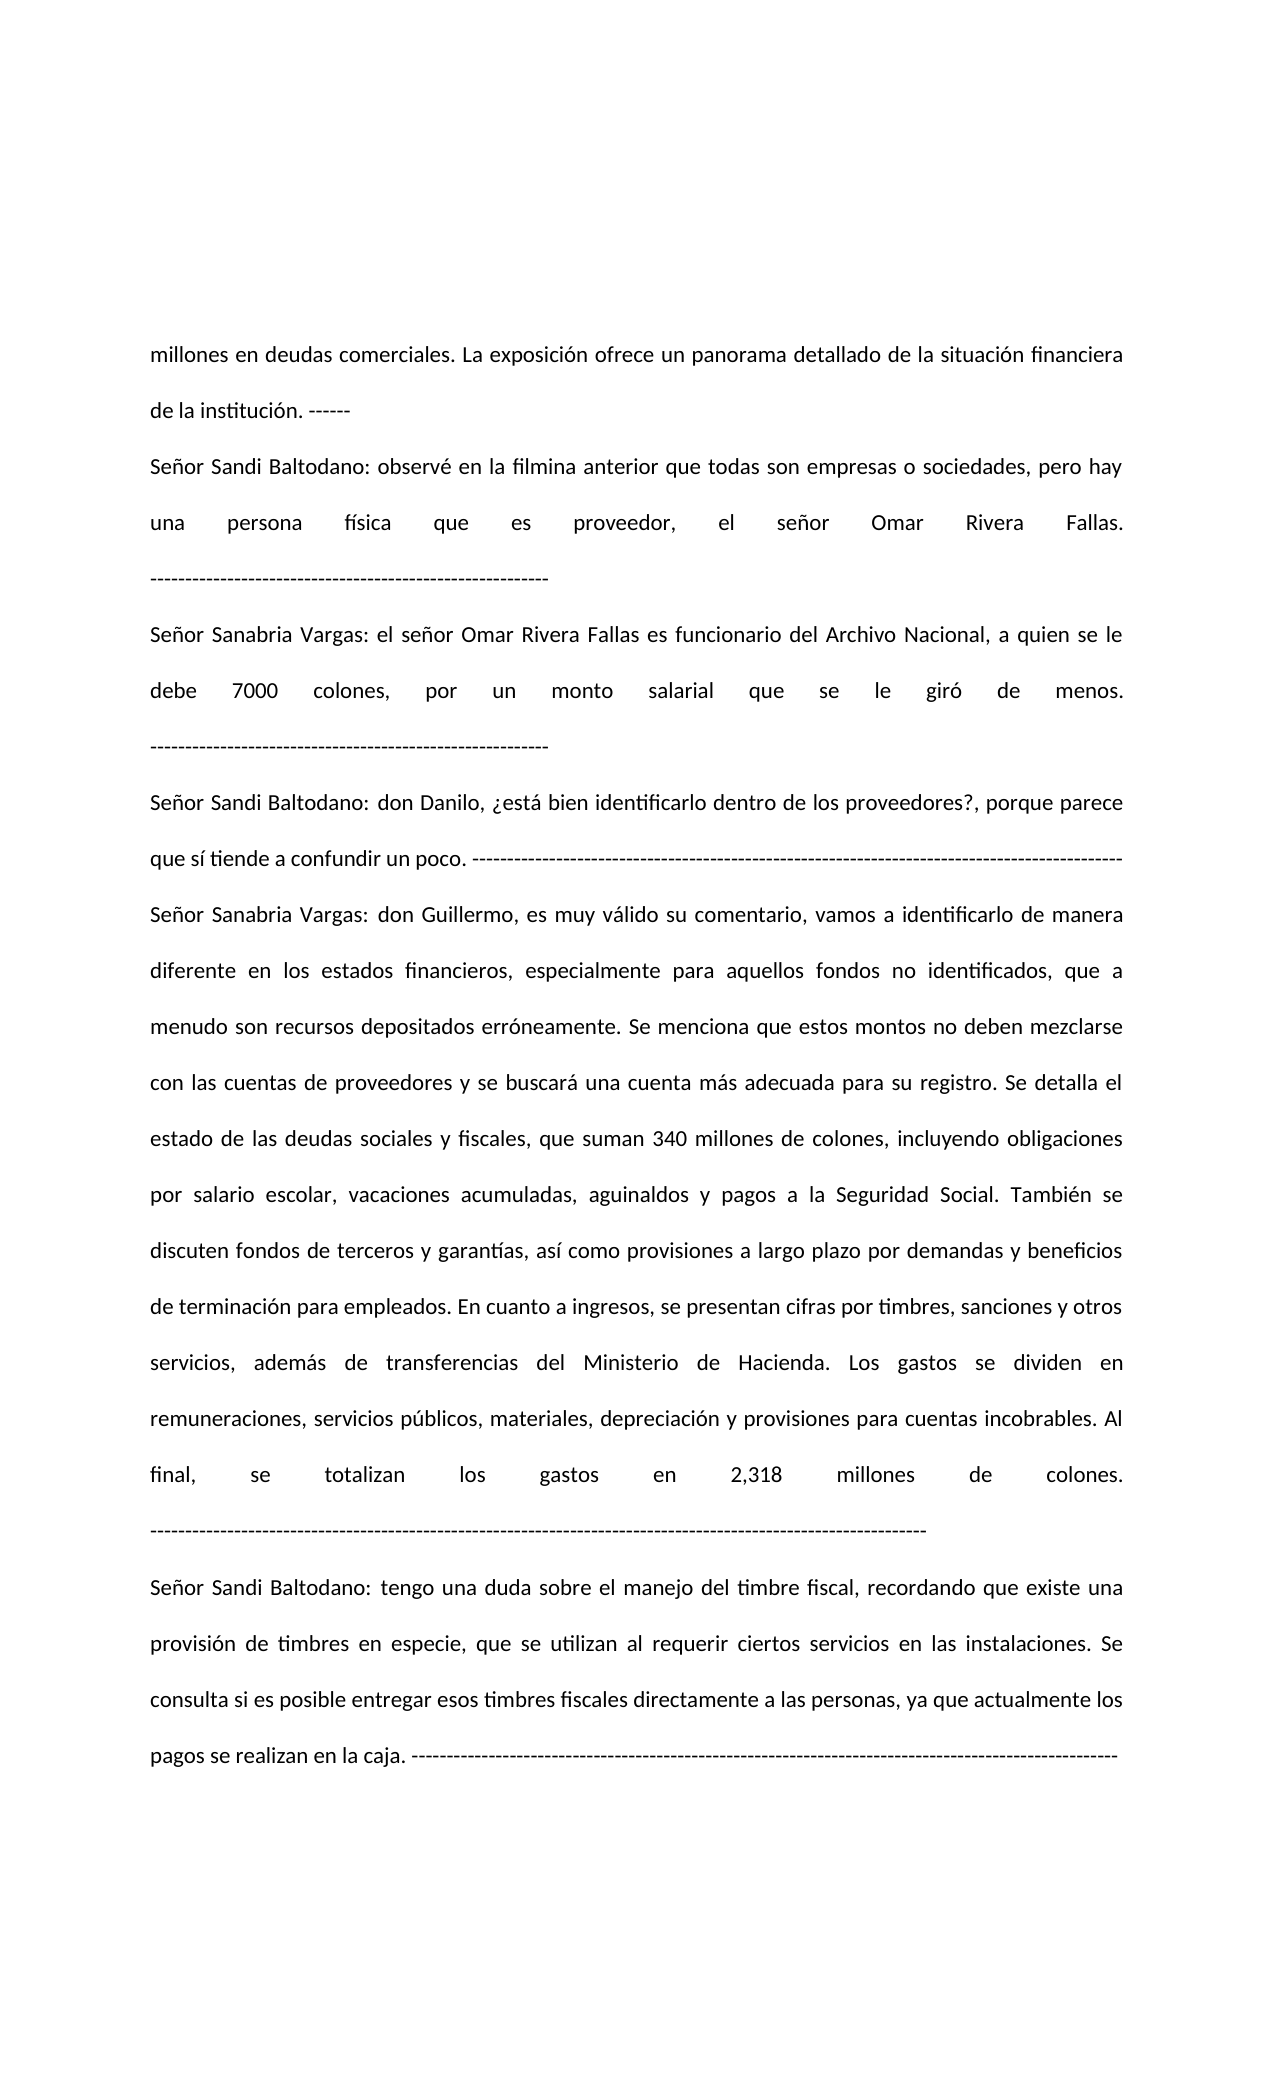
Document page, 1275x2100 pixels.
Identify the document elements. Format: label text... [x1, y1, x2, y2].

text Señor Sanabria Vargas: don Guillermo, es muy válido su comentario, vamos a identificarlo de manera diferente en los estados financieros, especialmente para aquellos fondos no identificados, que a menudo son recursos depositados erróneamente. Se menciona que estos montos no deben mezclarse con las cuentas de proveedores y se buscará una cuenta más adecuada para su registro. Se detalla el estado de las deudas sociales y fiscales, que suman 340 millones de colones, incluyendo obligaciones por salario escolar, vacaciones acumuladas, aguinaldos y pagos a la Seguridad Social. También se discuten fondos de terceros y garantías, así como provisiones a largo plazo por demandas y beneficios de terminación para empleados. En cuanto a ingresos, se presentan cifras por timbres, sanciones y otros servicios, además de transferencias del Ministerio de Hacienda. Los gastos se dividen en remuneraciones, servicios públicos, materiales, depreciación y provisiones para cuentas incobrables. Al final, se totalizan los gastos en 2,318 millones de colones. --------------------------------------------------------------------------------------------------------------- [150, 900, 1125, 1544]
text Señor Sandi Baltodano: don Danilo, ¿está bien identificarlo dentro de los proveedores?, porque parece que sí tiende a confundir un poco. --------------------------------------------------------------------------------------------- [150, 788, 1125, 872]
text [150, 340, 1125, 424]
text Señor Sandi Baltodano: observé en la filmina anterior que todas son empresas o sociedades, pero hay una persona física que es proveedor, el señor Omar Rivera Fallas. --------------------------------------------------------- [150, 452, 1125, 592]
text Señor Sanabria Vargas: el señor Omar Rivera Fallas es funcionario del Archivo Nacional, a quien se le debe 7000 colones, por un monto salarial que se le giró de menos. --------------------------------------------------------- [150, 620, 1125, 760]
text Señor Sandi Baltodano: tengo una duda sobre el manejo del timbre fiscal, recordando que existe una provisión de timbres en especie, que se utilizan al requerir ciertos servicios en las instalaciones. Se consulta si es posible entregar esos timbres fiscales directamente a las personas, ya que actualmente los pagos se realizan en la caja. ----------------------------------------------------------------------------------------------------- [150, 1573, 1125, 1769]
